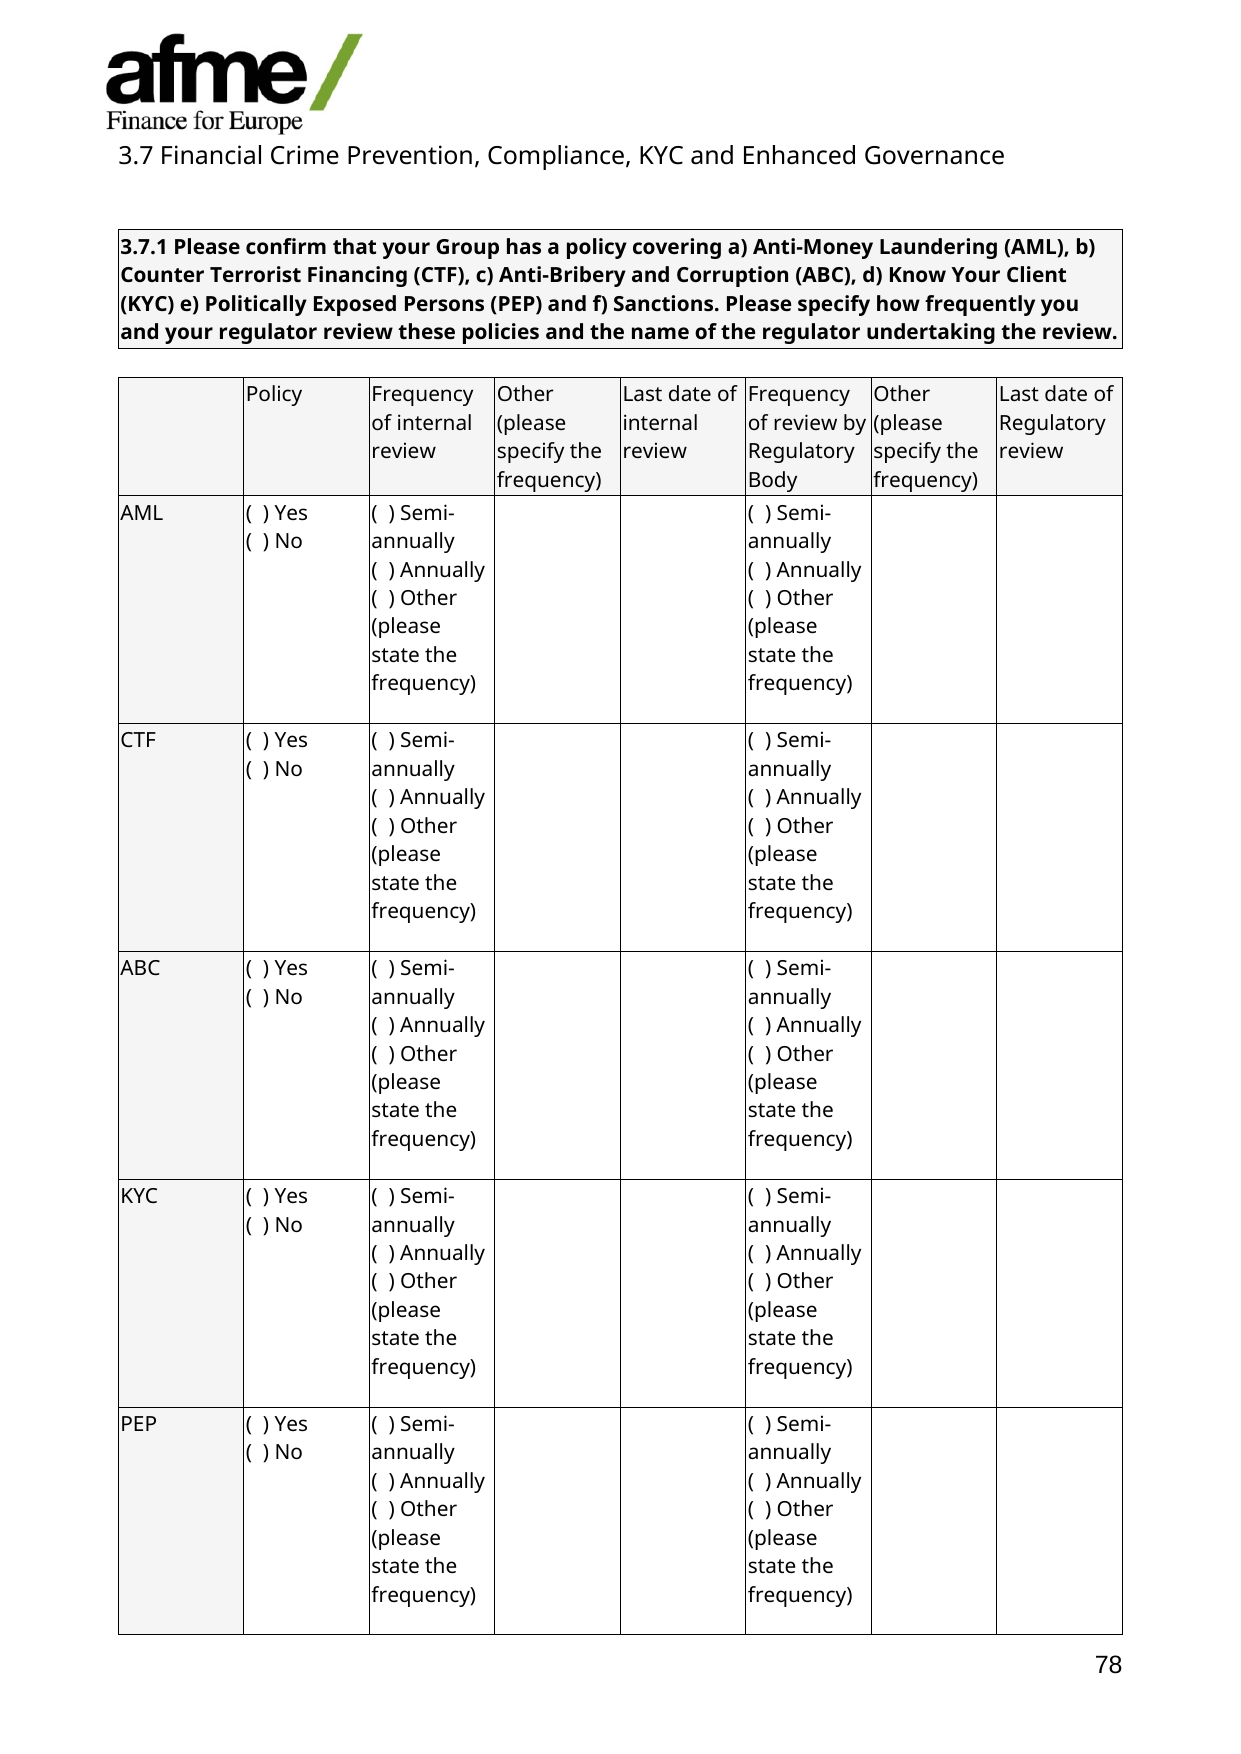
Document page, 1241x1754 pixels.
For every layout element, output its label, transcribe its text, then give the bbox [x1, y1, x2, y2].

table_cell ( ) Yes ( ) No [244, 496, 369, 723]
table_cell ( ) Yes ( ) No [244, 1408, 369, 1634]
table_cell ( ) Semi-annually ( ) Annually ( ) Other (please state the frequency) [746, 724, 871, 951]
table_cell ABC [119, 952, 243, 1179]
title 3.7 Financial Crime Prevention, Compliance, KYC and Enhanced Governance [118, 138, 1122, 172]
table_header Last date of Regulatory review [997, 378, 1122, 495]
table_header Frequency of internal review [370, 378, 494, 495]
table_cell [997, 1180, 1122, 1406]
table_cell AML [119, 496, 243, 723]
table_cell ( ) Semi-annually ( ) Annually ( ) Other (please state the frequency) [370, 496, 494, 723]
table_cell [872, 496, 996, 723]
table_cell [370, 1408, 494, 1634]
table_cell ( ) Semi-annually ( ) Annually ( ) Other (please state the frequency) [370, 1180, 494, 1406]
table_header 3.7.1 Please confirm that your Group has a policy covering a) Anti-Money Laundering (AML), b) Counter Terrorist Financing (CTF), c) Anti-Bribery and Corruption (ABC), d) Know Your Client (KYC) e) Politically Exposed Persons (PEP) and f) Sanctions. Please specify how frequently you and your regulator review these policies and the name of the regulator undertaking the review. [119, 230, 1122, 348]
table_cell [495, 496, 620, 723]
table_cell ( ) Semi-annually ( ) Annually ( ) Other (please state the frequency) [746, 952, 871, 1179]
table_cell [872, 1408, 996, 1634]
table_cell ( ) Semi-annually ( ) Annually ( ) Other (please state the frequency) [746, 496, 871, 723]
table_cell ( ) Semi-annually ( ) Annually ( ) Other (please state the frequency) [370, 952, 494, 1179]
table_cell [495, 724, 620, 951]
table_cell [872, 952, 996, 1179]
table_cell ( ) Yes ( ) No [244, 952, 369, 1179]
table_cell [997, 952, 1122, 1179]
table_cell ( ) Semi-annually ( ) Annually ( ) Other (please state the frequency) [370, 724, 494, 951]
table_cell [621, 724, 745, 951]
table_cell [997, 496, 1122, 723]
table_cell ( ) Yes ( ) No [244, 724, 369, 951]
table_cell [872, 724, 996, 951]
table_header Frequency of review by Regulatory Body [746, 378, 871, 495]
table_cell PEP [119, 1408, 243, 1634]
table_cell ( ) Yes ( ) No [244, 1180, 369, 1406]
table_cell [495, 1180, 620, 1406]
table_header Last date of internal review [621, 378, 745, 495]
table_header Other (please specify the frequency) [495, 378, 620, 495]
table_cell [872, 1180, 996, 1406]
table_cell [495, 1408, 620, 1634]
table_cell [997, 724, 1122, 951]
picture [106, 32, 363, 135]
table_header Other (please specify the frequency) [872, 378, 996, 495]
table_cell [746, 1408, 871, 1634]
table_cell [495, 952, 620, 1179]
table_cell [621, 1408, 745, 1634]
table_cell [621, 496, 745, 723]
table_header Policy [244, 378, 369, 495]
table_cell CTF [119, 724, 243, 951]
table_cell [621, 952, 745, 1179]
table_cell [997, 1408, 1122, 1634]
table_header [119, 378, 243, 495]
table_cell ( ) Semi-annually ( ) Annually ( ) Other (please state the frequency) [746, 1180, 871, 1406]
table_cell [621, 1180, 745, 1406]
table_cell KYC [119, 1180, 243, 1406]
